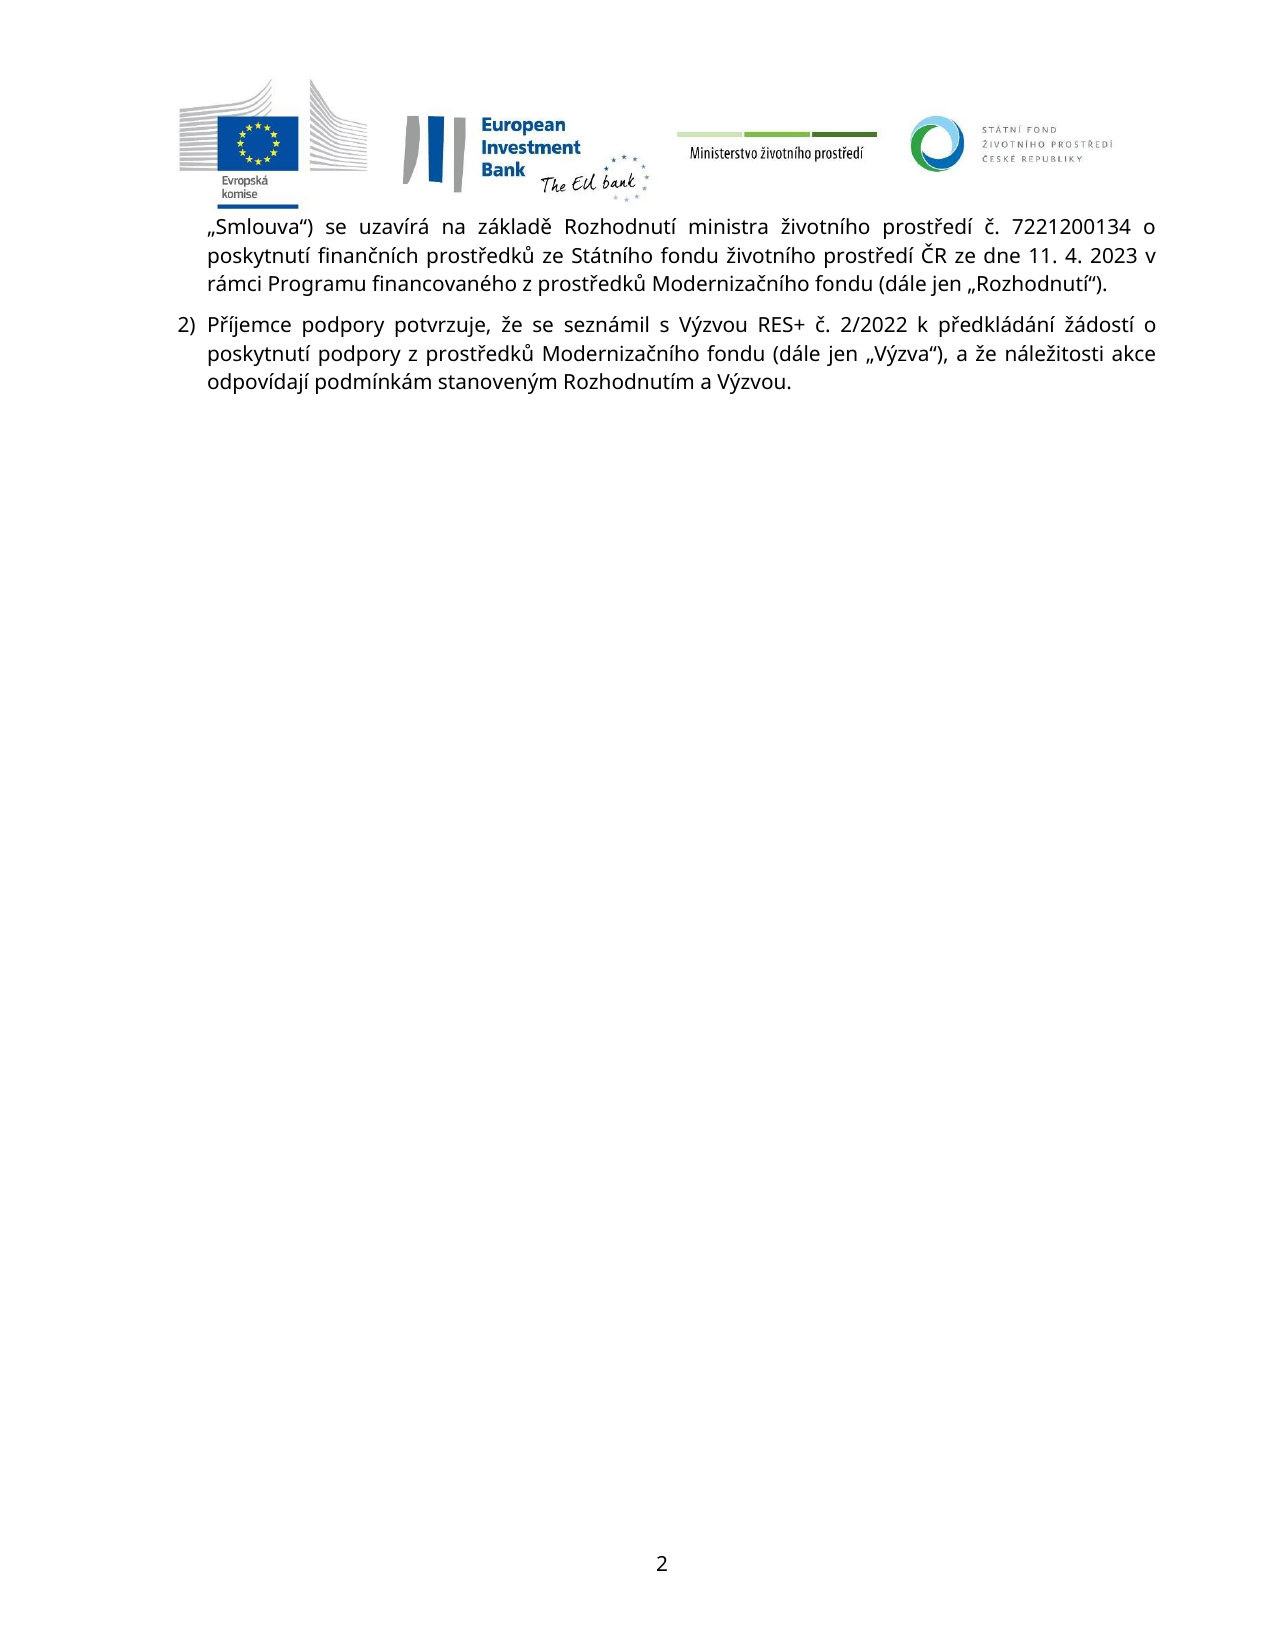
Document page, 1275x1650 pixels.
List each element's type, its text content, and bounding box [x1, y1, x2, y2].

text „Smlouva“) se uzavírá na základě Rozhodnutí ministra životního prostředí č. 7221200134 o poskytnutí finančních prostředků ze Státního fondu životního prostředí ČR ze dne 11. 4. 2023 v rámci Programu financovaného z prostředků Modernizačního fondu (dále jen „Rozhodnutí“). [207, 212, 1157, 298]
list Příjemce podpory potvrzuje, že se seznámil s Výzvou RES+ č. 2/2022 k předkládání žádostí o poskytnutí podpory z prostředků Modernizačního fondu (dále jen „Výzva“), a že náležitosti akce odpovídají podmínkám stanoveným Rozhodnutím a Výzvou. [177, 310, 1157, 396]
picture [177, 73, 1115, 213]
